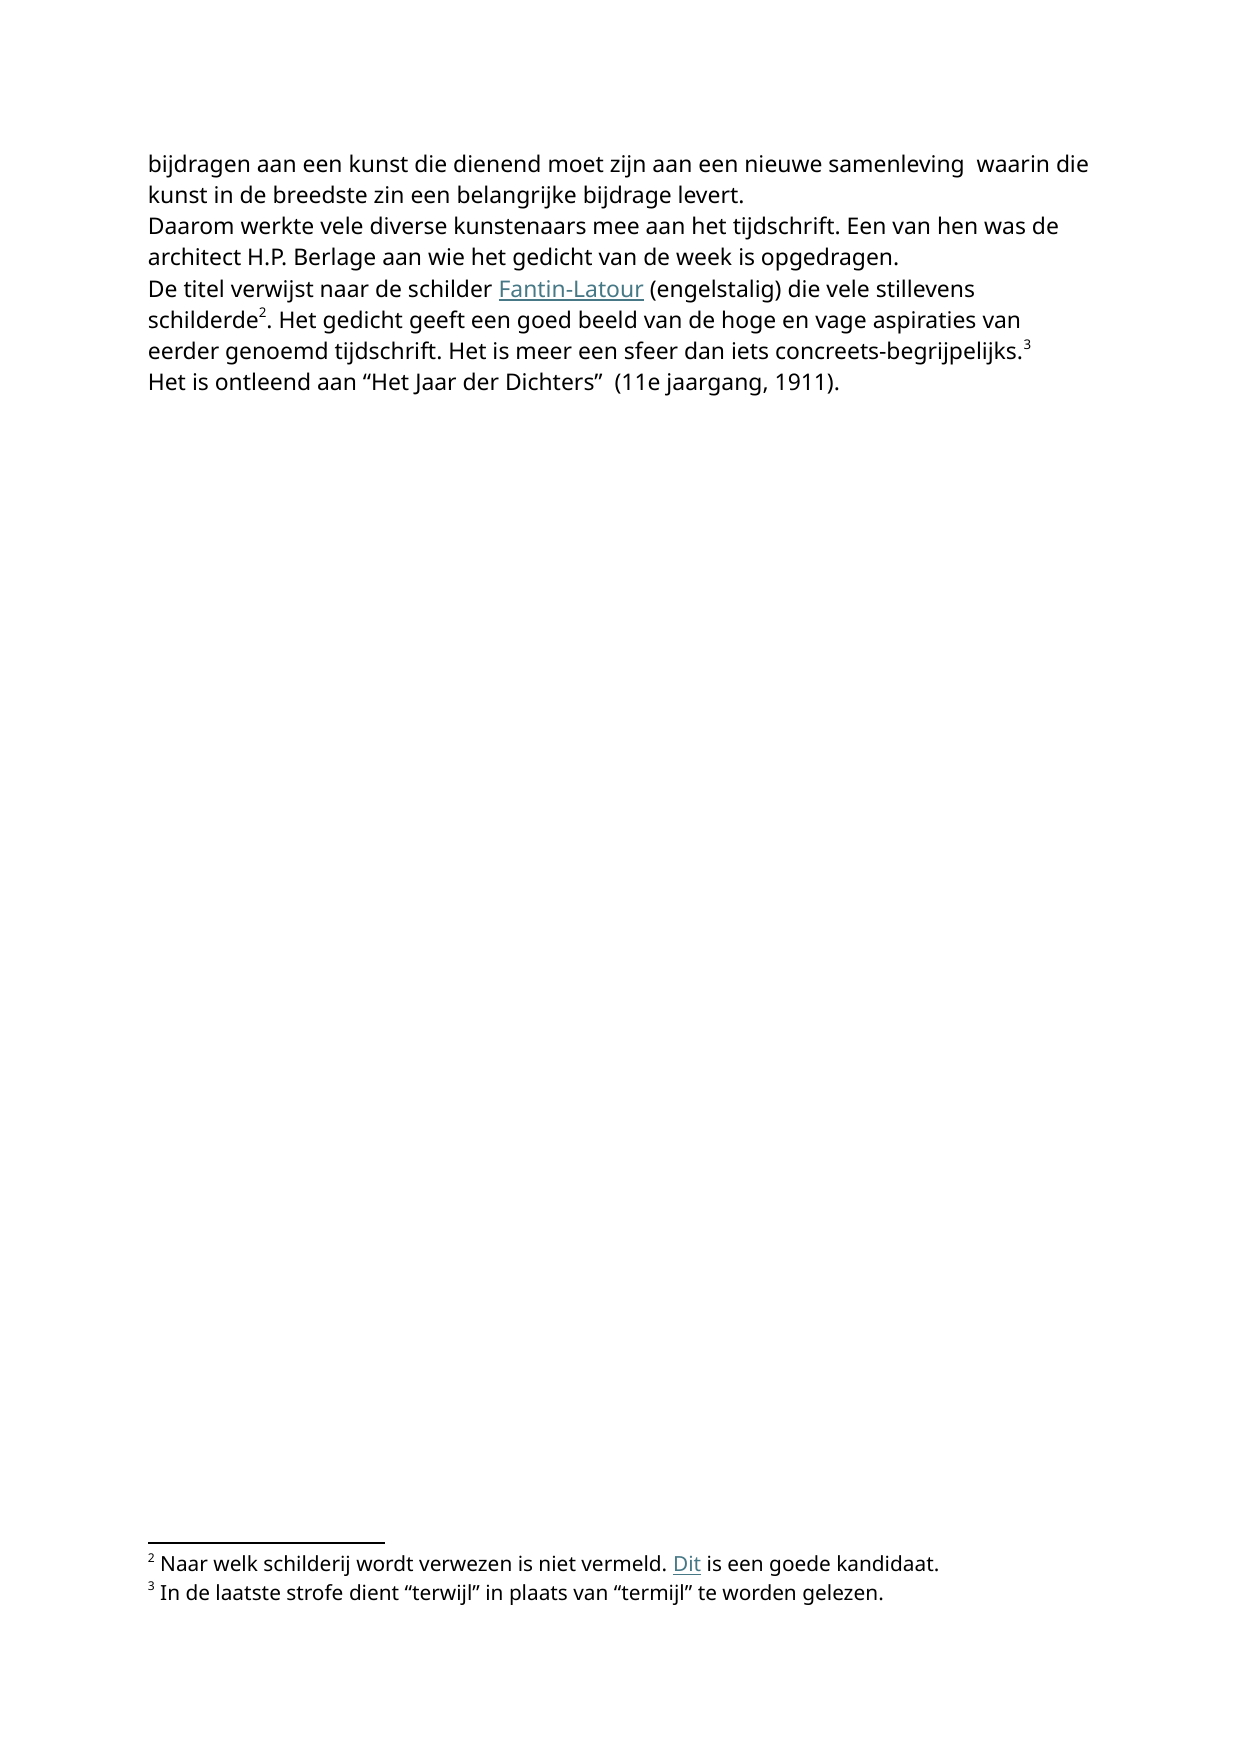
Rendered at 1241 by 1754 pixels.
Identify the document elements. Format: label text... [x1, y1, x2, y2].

text Daarom werkte vele diverse kunstenaars mee aan het tijdschrift. Een van hen was de architect H.P. Berlage aan wie het gedicht van de week is opgedragen. [148, 210, 1093, 273]
text De titel verwijst naar de schilder Fantin-Latour (engelstalig) die vele stillevens schilderde. Het gedicht geeft een goed beeld van de hoge en vage aspiraties van eerder genoemd tijdschrift. Het is meer een sfeer dan iets concreets-begrijpelijks. [148, 273, 1093, 366]
text Het is ontleend aan “Het Jaar der Dichters” (11e jaargang, 1911). [148, 366, 1093, 398]
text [148, 148, 1093, 210]
